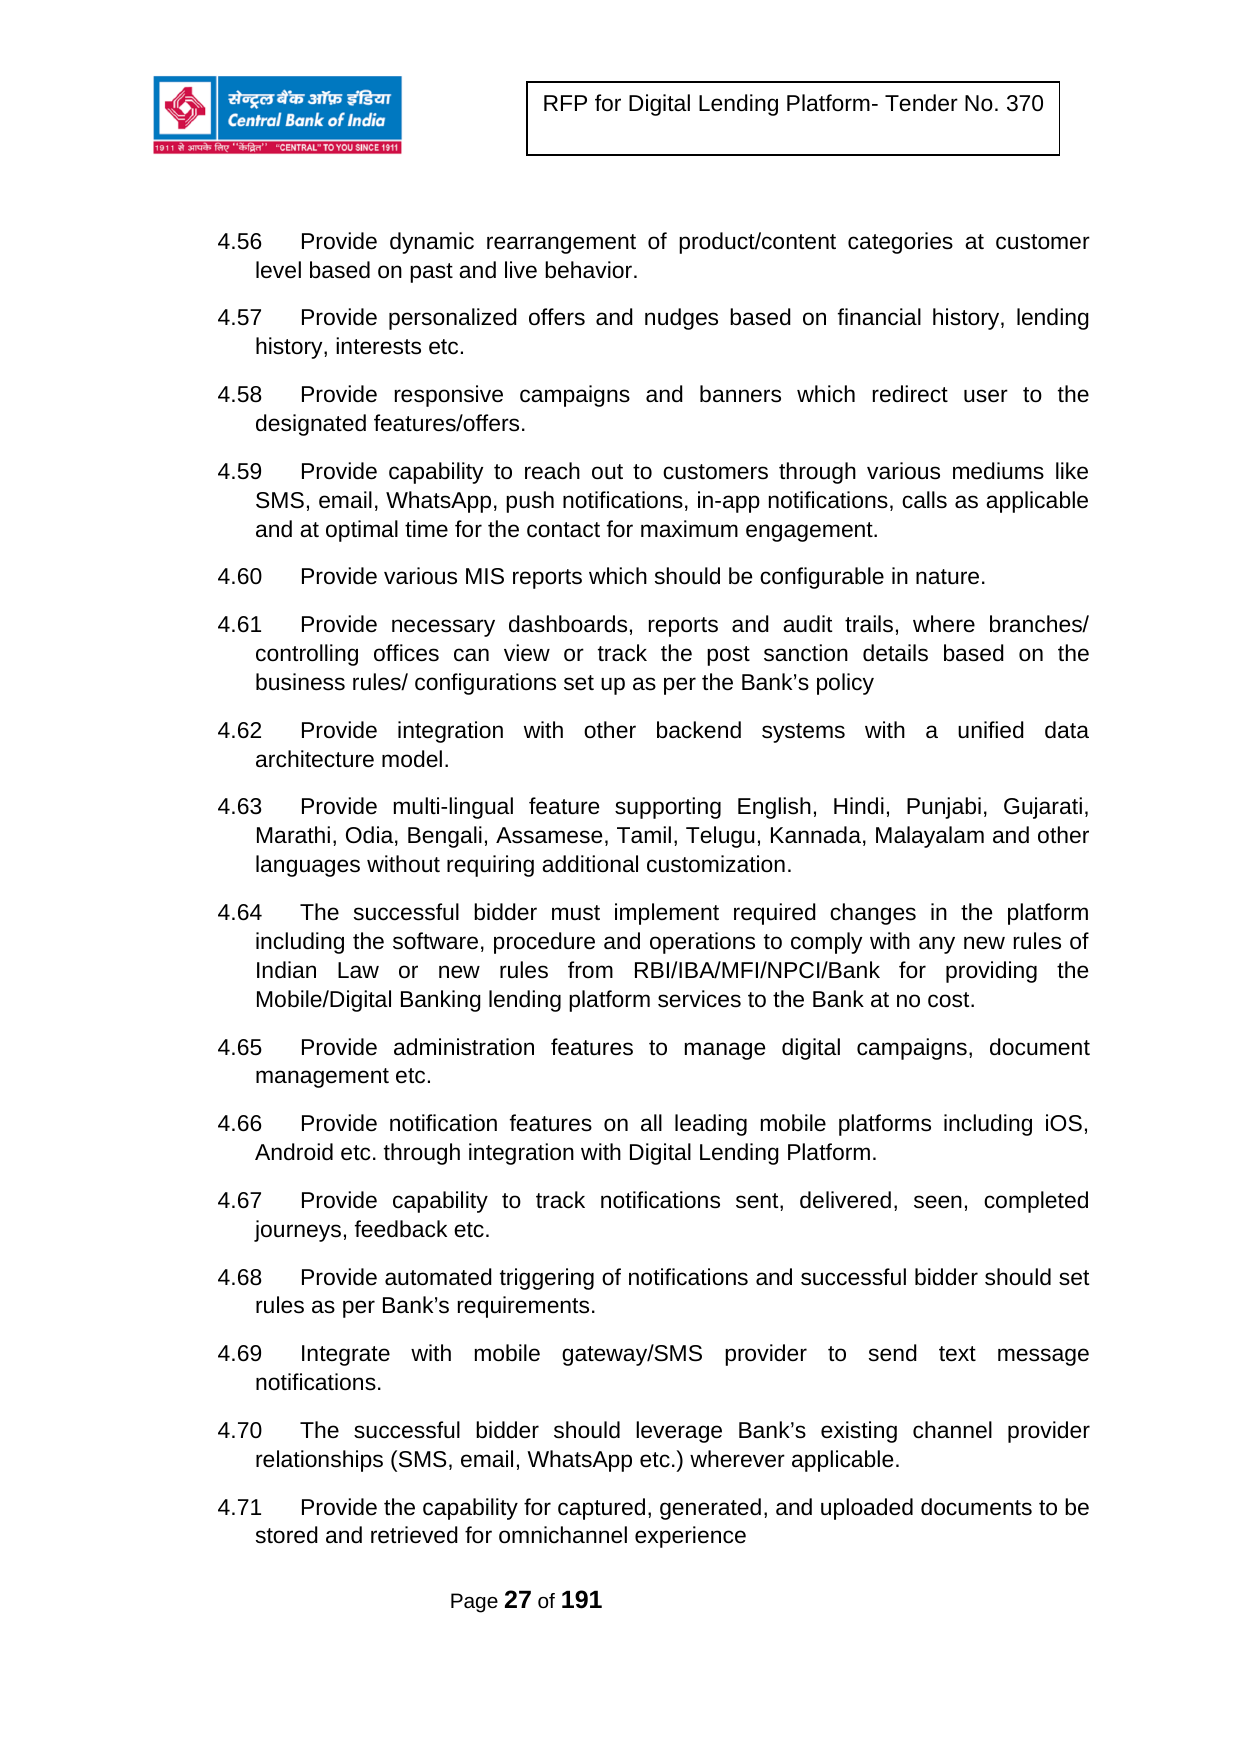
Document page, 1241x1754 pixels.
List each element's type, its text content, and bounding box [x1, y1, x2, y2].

list The successful bidder should leverage Bank’s existing channel provider relationships (SMS, email, WhatsApp etc.) wherever applicable. [217, 1417, 1090, 1472]
list The successful bidder must implement required changes in the platform including the software, procedure and operations to comply with any new rules of Indian Law or new rules from RBI/IBA/MFI/NPCI/Bank for providing the Mobile/Digital Banking lending platform services to the Bank at no cost. [217, 899, 1090, 1012]
list Provide capability to track notifications sent, delivered, seen, completed journeys, feedback etc. [217, 1187, 1090, 1242]
list Provide notification features on all leading mobile platforms including iOS, Android etc. through integration with Digital Lending Platform. [217, 1110, 1090, 1166]
list Provide dynamic rearrangement of product/content categories at customer level based on past and live behavior. [217, 228, 1090, 283]
list Provide automated triggering of notifications and successful bidder should set rules as per Bank’s requirements. [217, 1263, 1090, 1319]
list Provide personalized offers and nudges based on financial history, lending history, interests etc. [217, 304, 1090, 360]
list Provide capability to reach out to customers through various mediums like SMS, email, WhatsApp, push notifications, in-app notifications, calls as applicable and at optimal time for the contact for maximum engagement. [217, 458, 1090, 542]
picture [150, 73, 404, 156]
list Provide multi-lingual feature supporting English, Hindi, Punjabi, Gujarati, Marathi, Odia, Bengali, Assamese, Tamil, Telugu, Kannada, Malayalam and other languages without requiring additional customization. [217, 793, 1090, 878]
list Provide administration features to manage digital campaigns, document management etc. [217, 1033, 1090, 1089]
list Provide responsive campaigns and banners which redirect user to the designated features/offers. [217, 381, 1090, 436]
list Provide various MIS reports which should be configurable in nature. [217, 563, 1090, 590]
list Integrate with mobile gateway/SMS provider to send text message notifications. [217, 1340, 1090, 1396]
list Provide the capability for captured, generated, and uploaded documents to be stored and retrieved for omnichannel experience [217, 1493, 1090, 1549]
list Provide necessary dashboards, reports and audit trails, where branches/ controlling offices can view or track the post sanction details based on the business rules/ configurations set up as per the Bank’s policy [217, 611, 1090, 695]
list Provide integration with other backend systems with a unified data architecture model. [217, 717, 1090, 772]
